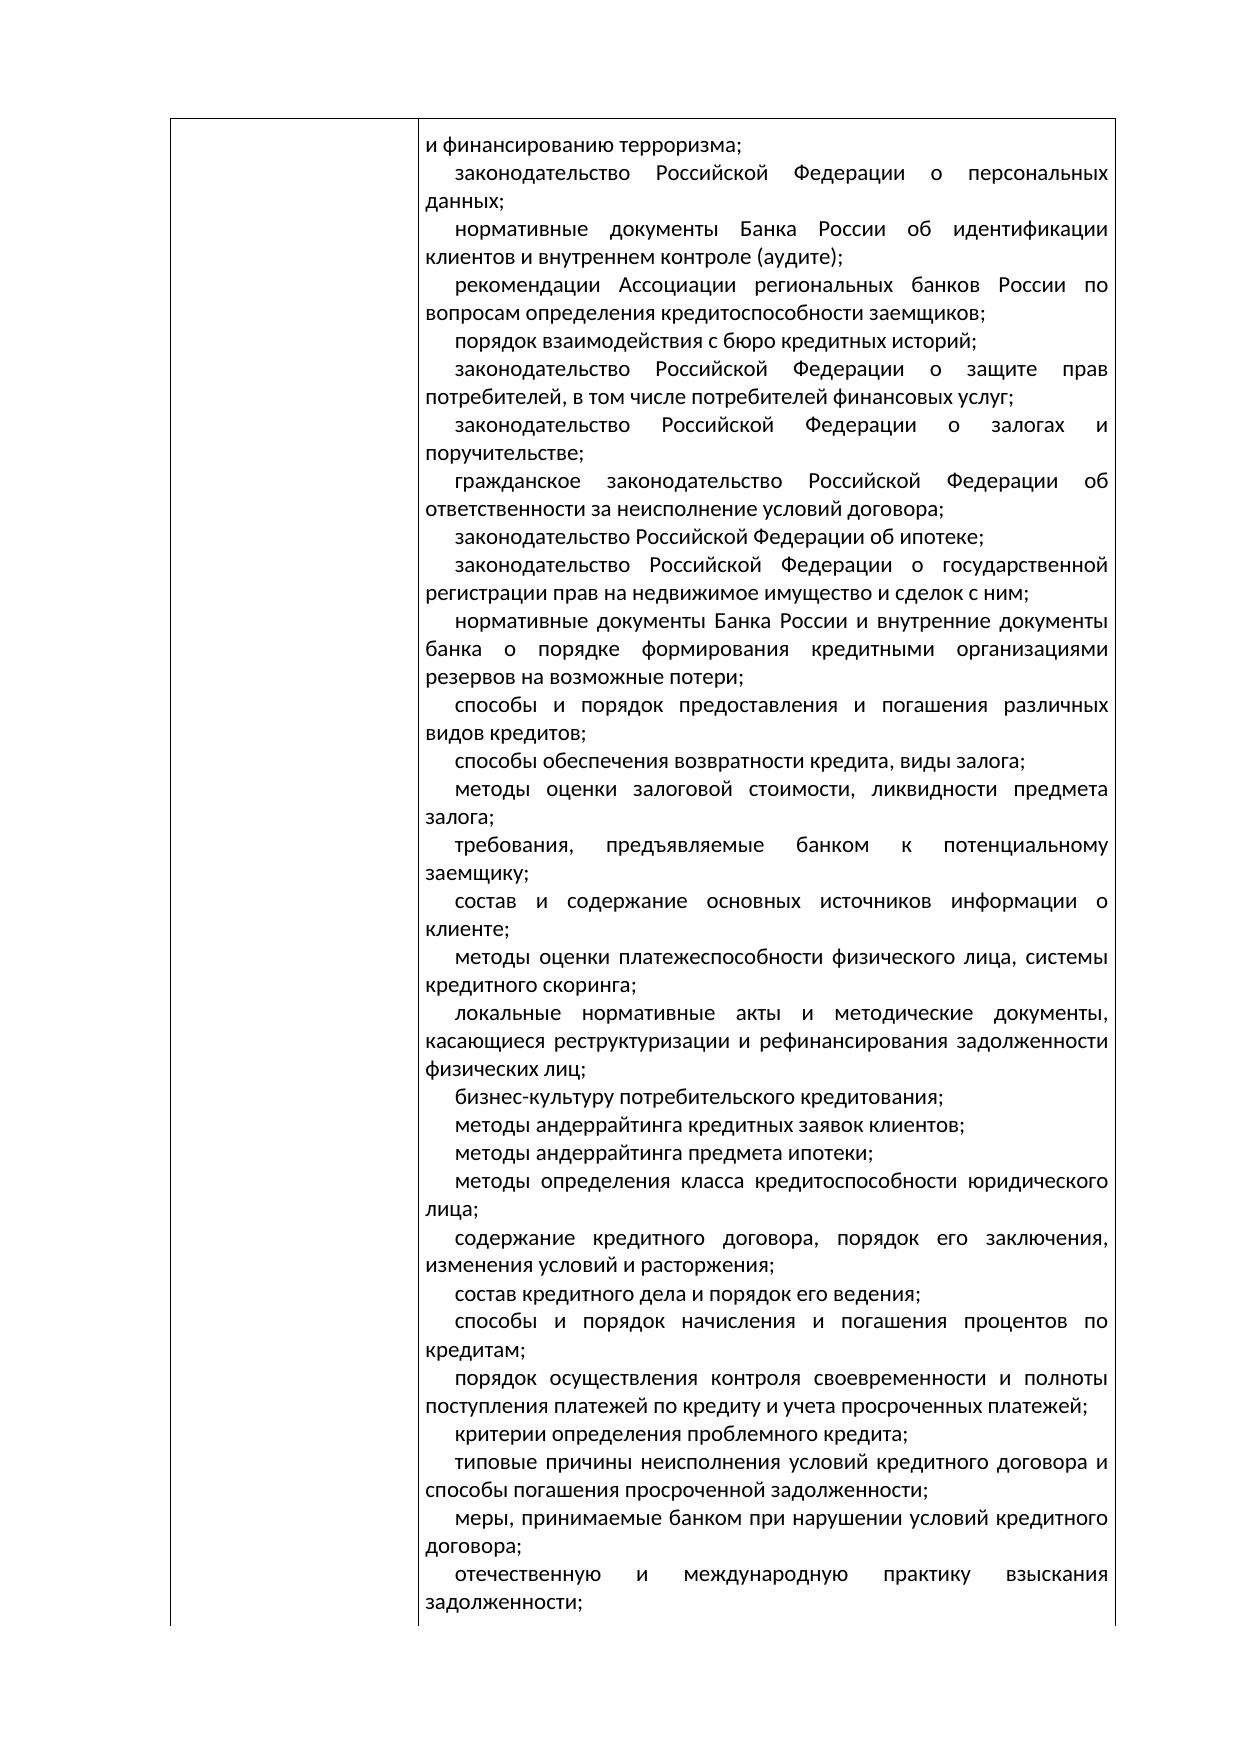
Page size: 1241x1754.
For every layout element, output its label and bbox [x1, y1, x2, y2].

table_cell [419, 119, 1115, 1626]
table_cell [171, 119, 418, 1626]
